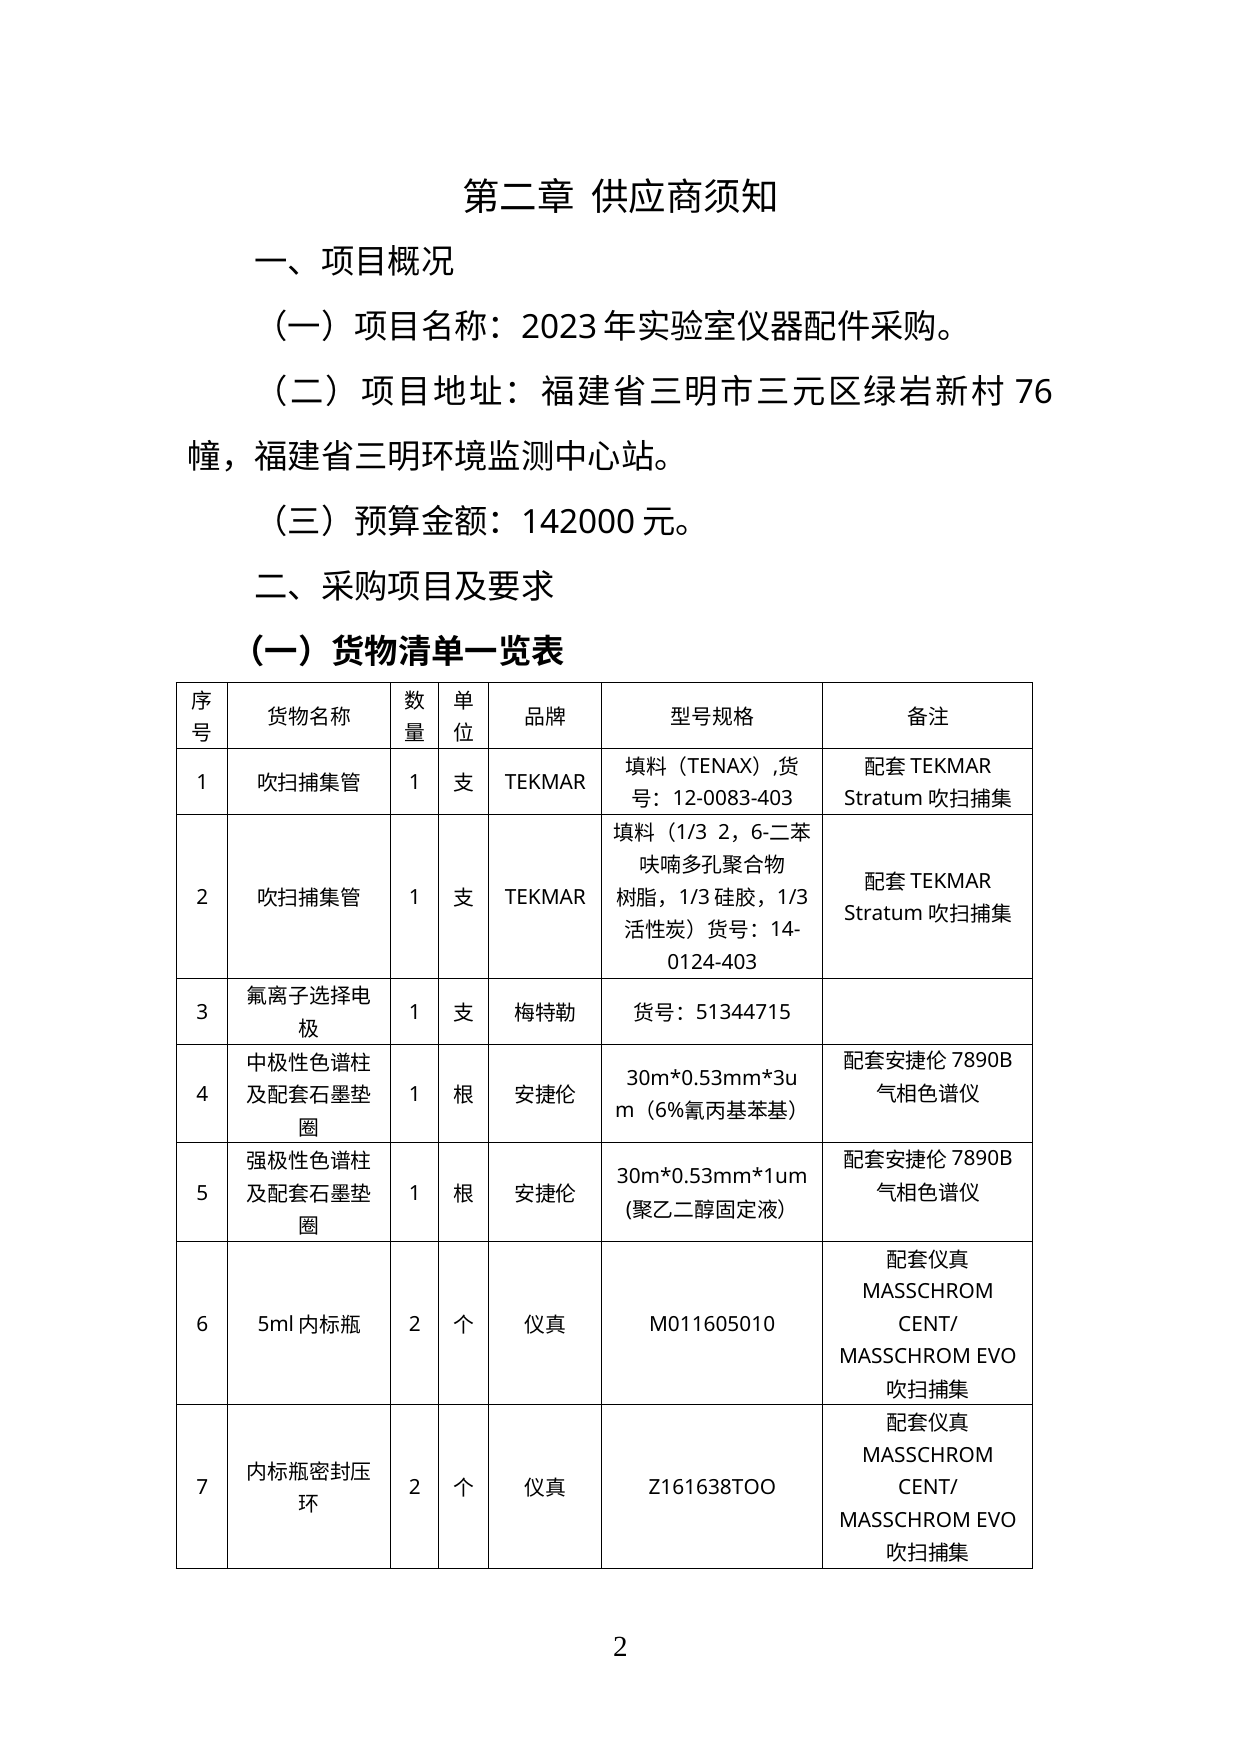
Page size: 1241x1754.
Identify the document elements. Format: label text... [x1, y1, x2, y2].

table_cell 支 [439, 815, 488, 978]
table_cell 货号：51344715 [602, 979, 822, 1044]
table_cell 1 [177, 749, 227, 814]
table_cell 个 [439, 1405, 488, 1568]
table_cell 1 [391, 1143, 438, 1241]
table_header 备注 [823, 683, 1032, 748]
table_cell 3 [177, 979, 227, 1044]
table_cell [823, 979, 1032, 1044]
table_cell 7 [177, 1405, 227, 1568]
table_cell 配套仪真MASSCHROM CENT/ MASSCHROM EVO吹扫捕集 [823, 1242, 1032, 1404]
table_header 数量 [391, 683, 438, 748]
table_cell 5ml内标瓶 [228, 1242, 390, 1404]
table_cell 30m*0.53mm*1um(聚乙二醇固定液） [602, 1143, 822, 1241]
table_cell 1 [391, 815, 438, 978]
table_cell 配套仪真MASSCHROM CENT/ MASSCHROM EVO吹扫捕集 [823, 1405, 1032, 1568]
table_cell 支 [439, 749, 488, 814]
text （三）预算金额：142000元。 [187, 487, 1053, 552]
table_cell 1 [391, 979, 438, 1044]
table_cell 30m*0.53mm*3um（6%氰丙基苯基） [602, 1045, 822, 1142]
table_cell 支 [439, 979, 488, 1044]
table_cell 2 [391, 1405, 438, 1568]
table_cell Z161638TOO [602, 1405, 822, 1568]
table_cell 1 [391, 1045, 438, 1142]
table_cell TEKMAR [489, 749, 601, 814]
table_cell 安捷伦 [489, 1045, 601, 1142]
table_cell M011605010 [602, 1242, 822, 1404]
table_cell 2 [391, 1242, 438, 1404]
table_cell 仪真 [489, 1242, 601, 1404]
table_header 品牌 [489, 683, 601, 748]
table_cell 填料（1/3 2，6-二苯呋喃多孔聚合物 树脂，1/3硅胶，1/3活性炭）货号：14-0124-403 [602, 815, 822, 978]
text 第二章 供应商须知 [187, 162, 1053, 227]
table_cell 吹扫捕集管 [228, 749, 390, 814]
text 二、采购项目及要求 [187, 552, 1053, 617]
table_cell 强极性色谱柱及配套石墨垫圈 [228, 1143, 390, 1241]
table_cell 根 [439, 1045, 488, 1142]
text （一）项目名称：2023年实验室仪器配件采购。 [187, 292, 1053, 357]
table_header 单位 [439, 683, 488, 748]
table_cell 5 [177, 1143, 227, 1241]
table_cell 配套安捷伦7890B气相色谱仪 [823, 1143, 1032, 1241]
table_cell 个 [439, 1242, 488, 1404]
table_header 货物名称 [228, 683, 390, 748]
table_cell 6 [177, 1242, 227, 1404]
text 一、项目概况 [187, 227, 1053, 292]
table_cell TEKMAR [489, 815, 601, 978]
table_cell 氟离子选择电极 [228, 979, 390, 1044]
table_cell 配套TEKMAR Stratum 吹扫捕集 [823, 749, 1032, 814]
table_cell 梅特勒 [489, 979, 601, 1044]
table_cell 1 [391, 749, 438, 814]
table_cell 根 [439, 1143, 488, 1241]
table_cell 内标瓶密封压环 [228, 1405, 390, 1568]
text （二）项目地址：福建省三明市三元区绿岩新村76幢，福建省三明环境监测中心站。 [187, 357, 1053, 487]
table_cell 安捷伦 [489, 1143, 601, 1241]
table_cell 4 [177, 1045, 227, 1142]
table_header 型号规格 [602, 683, 822, 748]
table_cell 仪真 [489, 1405, 601, 1568]
text （一）货物清单一览表 [187, 617, 1053, 682]
table_cell 配套安捷伦7890B气相色谱仪 [823, 1045, 1032, 1142]
table_header 序号 [177, 683, 227, 748]
table_cell 配套TEKMAR Stratum 吹扫捕集 [823, 815, 1032, 978]
table_cell 填料（TENAX）,货号：12-0083-403 [602, 749, 822, 814]
table_cell 吹扫捕集管 [228, 815, 390, 978]
table_cell 中极性色谱柱及配套石墨垫圈 [228, 1045, 390, 1142]
table_cell 2 [177, 815, 227, 978]
